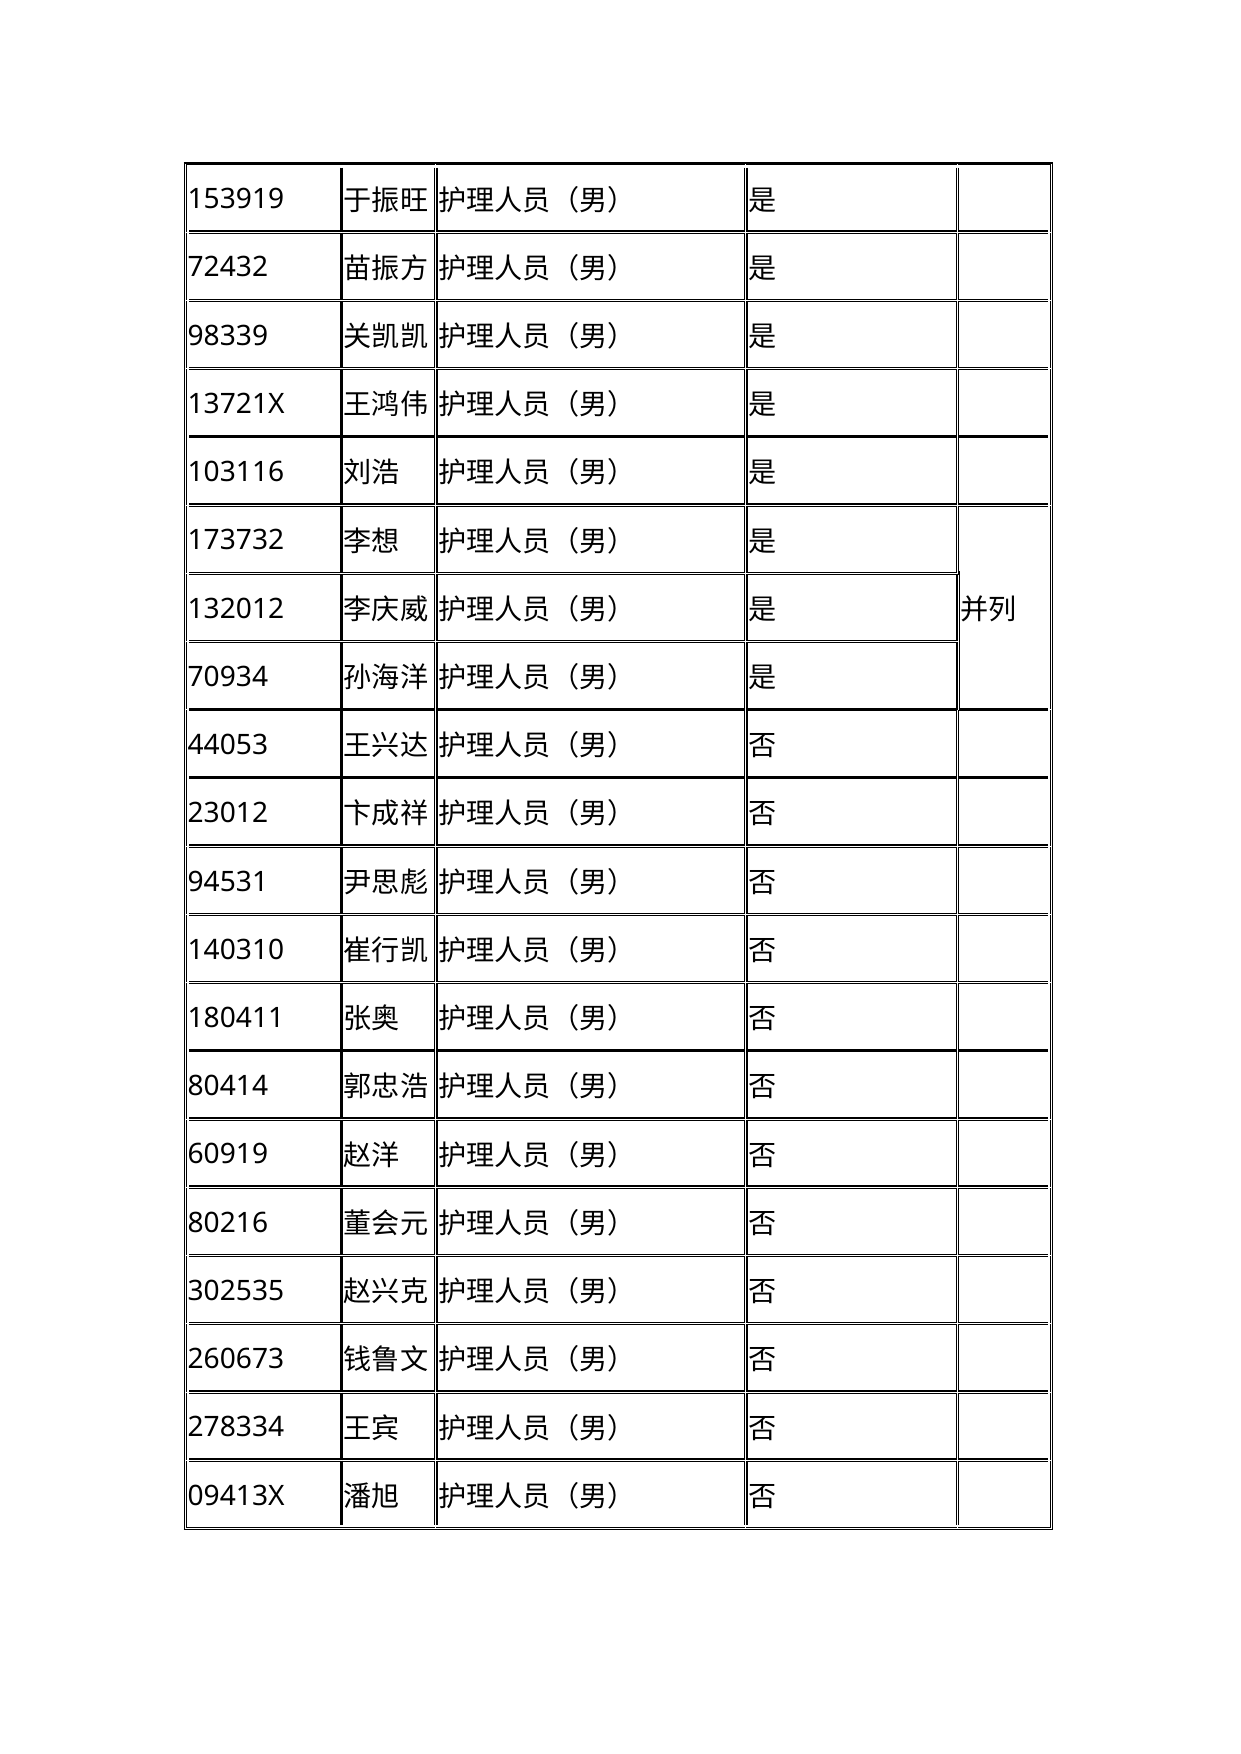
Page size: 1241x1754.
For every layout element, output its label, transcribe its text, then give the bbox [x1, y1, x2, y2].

table_cell 潘旭 [341, 1458, 436, 1527]
table_cell 护理人员（男） [438, 1257, 744, 1322]
table_cell 是 [748, 302, 956, 367]
table_cell [959, 230, 1050, 298]
table_cell [959, 1117, 1050, 1185]
table_cell 李庆威 [343, 575, 434, 639]
table_cell 173732 [187, 503, 340, 571]
table_cell 护理人员（男） [438, 1325, 744, 1390]
table_cell 关凯凯 [343, 302, 434, 367]
table_cell 否 [748, 1257, 956, 1322]
table_cell 刘浩 [343, 438, 434, 503]
table_cell 尹思彪 [343, 848, 434, 912]
table_cell 护理人员（男） [436, 1458, 746, 1527]
table_cell 103116 [187, 435, 340, 503]
table_cell 否 [748, 711, 956, 776]
table_cell 是 [746, 165, 958, 230]
table_cell [959, 708, 1051, 776]
table_cell 护理人员（男） [438, 507, 744, 571]
table_cell [959, 1390, 1050, 1458]
table_cell 赵兴克 [343, 1257, 434, 1322]
table_cell 护理人员（男） [438, 370, 744, 435]
table_cell 23012 [187, 776, 340, 844]
table_cell 护理人员（男） [438, 302, 744, 367]
table_cell [959, 776, 1050, 844]
table_cell 崔行凯 [343, 916, 434, 981]
table_cell 否 [748, 1325, 956, 1390]
table_cell [959, 299, 1050, 367]
table_cell 否 [748, 1121, 956, 1185]
table_cell 98339 [187, 299, 340, 367]
table_cell 张奥 [343, 984, 434, 1049]
table_cell 是 [748, 643, 956, 708]
table_cell 13721X [185, 367, 341, 435]
table_cell 278334 [187, 1390, 340, 1458]
table_cell 260673 [185, 1322, 341, 1390]
table_cell 护理人员（男） [438, 643, 744, 708]
table_cell [958, 367, 1051, 435]
table_cell 是 [748, 575, 956, 639]
table_cell 护理人员（男） [438, 438, 744, 503]
table_cell 否 [748, 916, 956, 981]
table_cell 护理人员（男） [438, 1189, 744, 1254]
table_cell 李想 [343, 507, 434, 571]
table_cell 护理人员（男） [438, 234, 744, 298]
table_cell 否 [748, 984, 956, 1049]
table_cell 郭忠浩 [343, 1052, 434, 1117]
table_cell 赵洋 [343, 1121, 434, 1185]
table_cell 132012 [187, 571, 340, 639]
table_cell 否 [748, 779, 956, 844]
table_cell 钱鲁文 [343, 1325, 434, 1390]
table_cell 180411 [185, 981, 341, 1049]
table_cell 王宾 [343, 1394, 434, 1458]
table_cell 护理人员（男） [438, 1121, 744, 1185]
table_cell 94531 [187, 844, 340, 912]
table_cell 是 [748, 370, 956, 435]
table_cell 护理人员（男） [438, 916, 744, 981]
table_cell [959, 844, 1050, 912]
table_cell 09413X [187, 1458, 341, 1527]
table_cell 否 [746, 1462, 958, 1527]
table_cell 护理人员（男） [438, 575, 744, 639]
table_cell 80216 [187, 1185, 340, 1254]
table_cell 孙海洋 [343, 643, 434, 708]
table_cell 否 [748, 1394, 956, 1458]
table_cell 70934 [187, 640, 340, 708]
table_cell 护理人员（男） [438, 1052, 744, 1117]
table_cell 护理人员（男） [438, 848, 744, 912]
table_cell 护理人员（男） [438, 711, 744, 776]
table_cell 护理人员（男） [438, 1394, 744, 1458]
table_cell [959, 1049, 1050, 1117]
table_cell [958, 981, 1051, 1049]
table_cell 302535 [185, 1254, 341, 1322]
table_cell 72432 [187, 230, 340, 298]
table_cell 153919 [187, 165, 341, 230]
table_cell 否 [748, 848, 956, 912]
table_cell 140310 [187, 913, 340, 981]
table_cell [958, 1458, 1050, 1527]
table_cell 并列 [959, 503, 1050, 708]
table_cell 60919 [187, 1117, 340, 1185]
table_cell 是 [748, 438, 956, 503]
table_cell 是 [748, 234, 956, 298]
table_cell 否 [748, 1189, 956, 1254]
table_cell 护理人员（男） [438, 779, 744, 844]
table_cell 卞成祥 [343, 779, 434, 844]
table_cell 是 [748, 507, 956, 571]
table_cell 护理人员（男） [438, 984, 744, 1049]
table_cell 80414 [187, 1049, 340, 1117]
table_cell [959, 913, 1050, 981]
table_cell 王兴达 [343, 711, 434, 776]
table_cell [959, 435, 1050, 503]
table_cell 44053 [185, 708, 340, 776]
table_cell [958, 165, 1050, 230]
table_cell 王鸿伟 [343, 370, 434, 435]
table_cell 否 [748, 1052, 956, 1117]
table_cell 于振旺 [341, 164, 436, 230]
table_cell 董会元 [343, 1189, 434, 1254]
table_cell 护理人员（男） [436, 164, 746, 230]
table_cell [958, 1322, 1051, 1390]
table_cell [958, 1254, 1051, 1322]
table_cell 苗振方 [343, 234, 434, 298]
table_cell [959, 1185, 1050, 1254]
